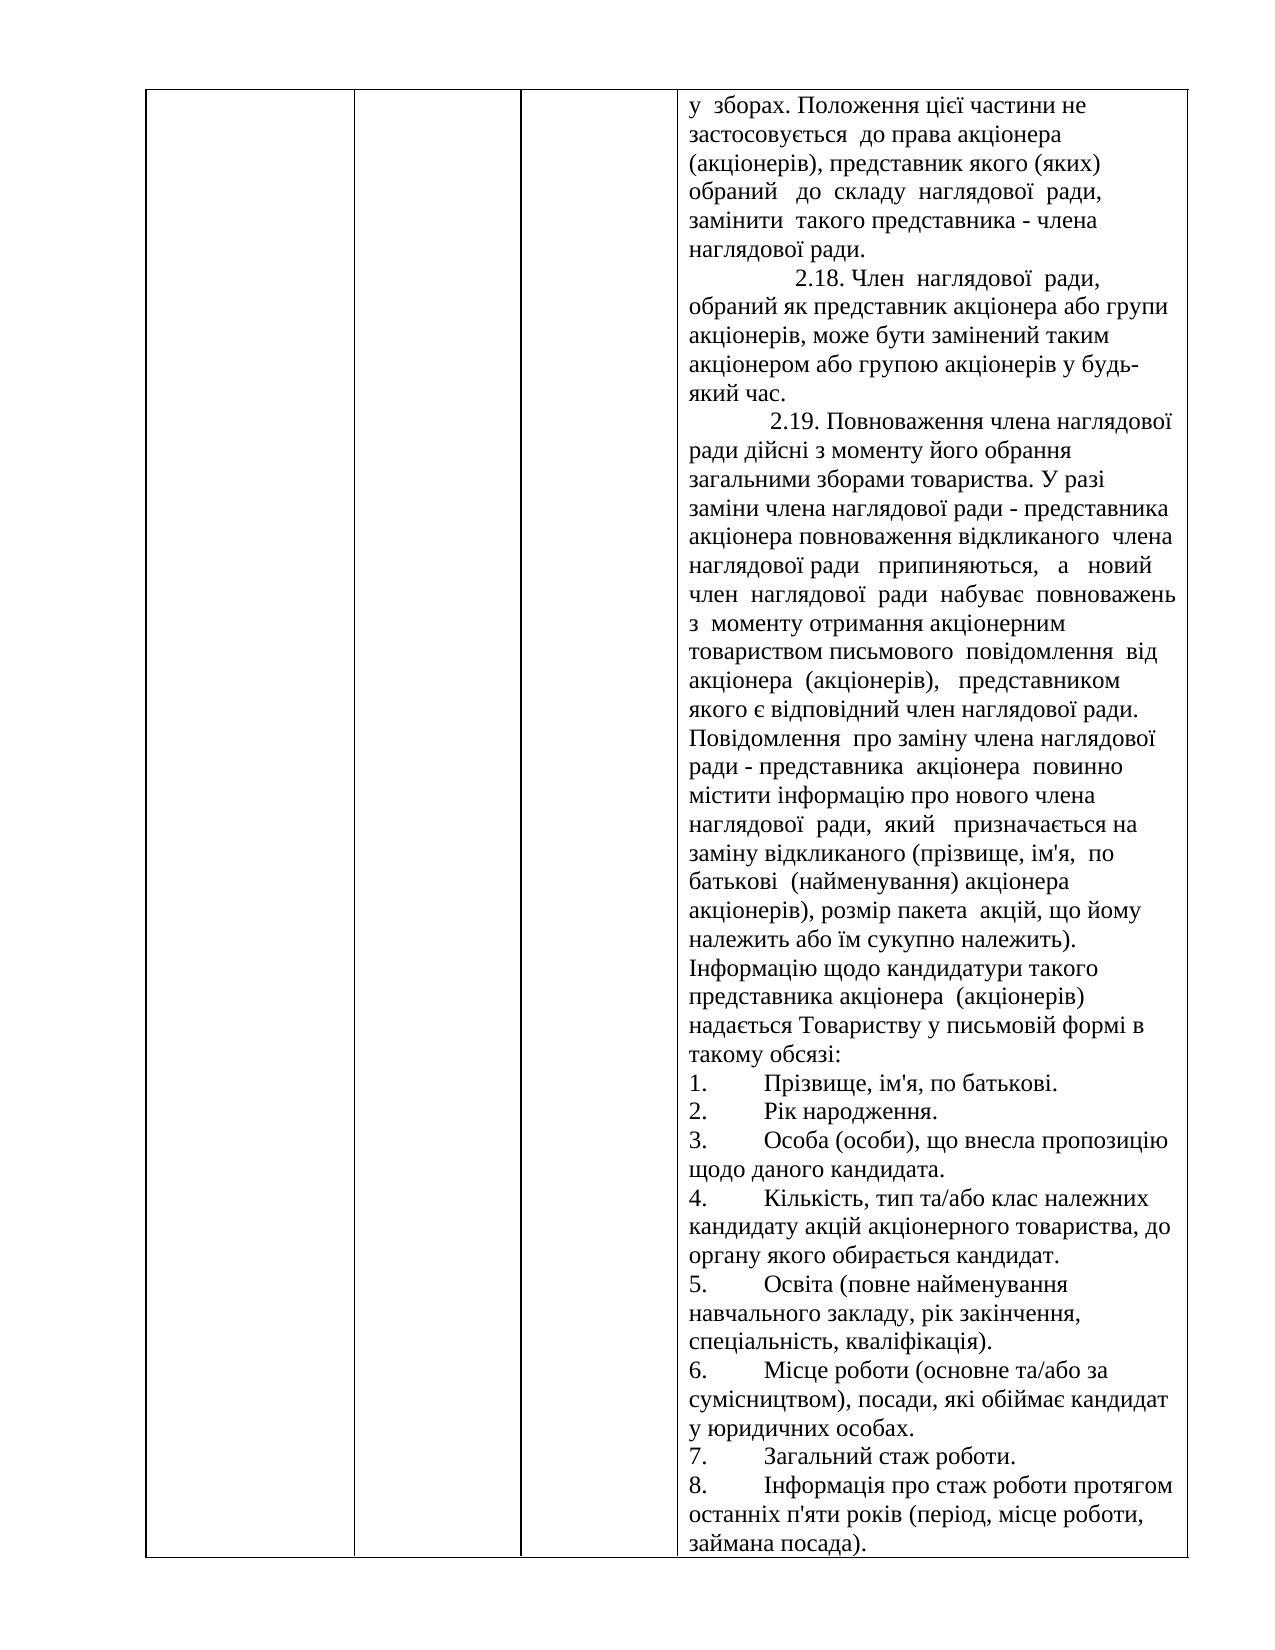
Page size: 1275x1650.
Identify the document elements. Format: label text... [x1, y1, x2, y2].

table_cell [678, 90, 1187, 1556]
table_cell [147, 90, 354, 1556]
table_cell X [355, 90, 520, 1556]
table_cell [522, 90, 677, 1556]
